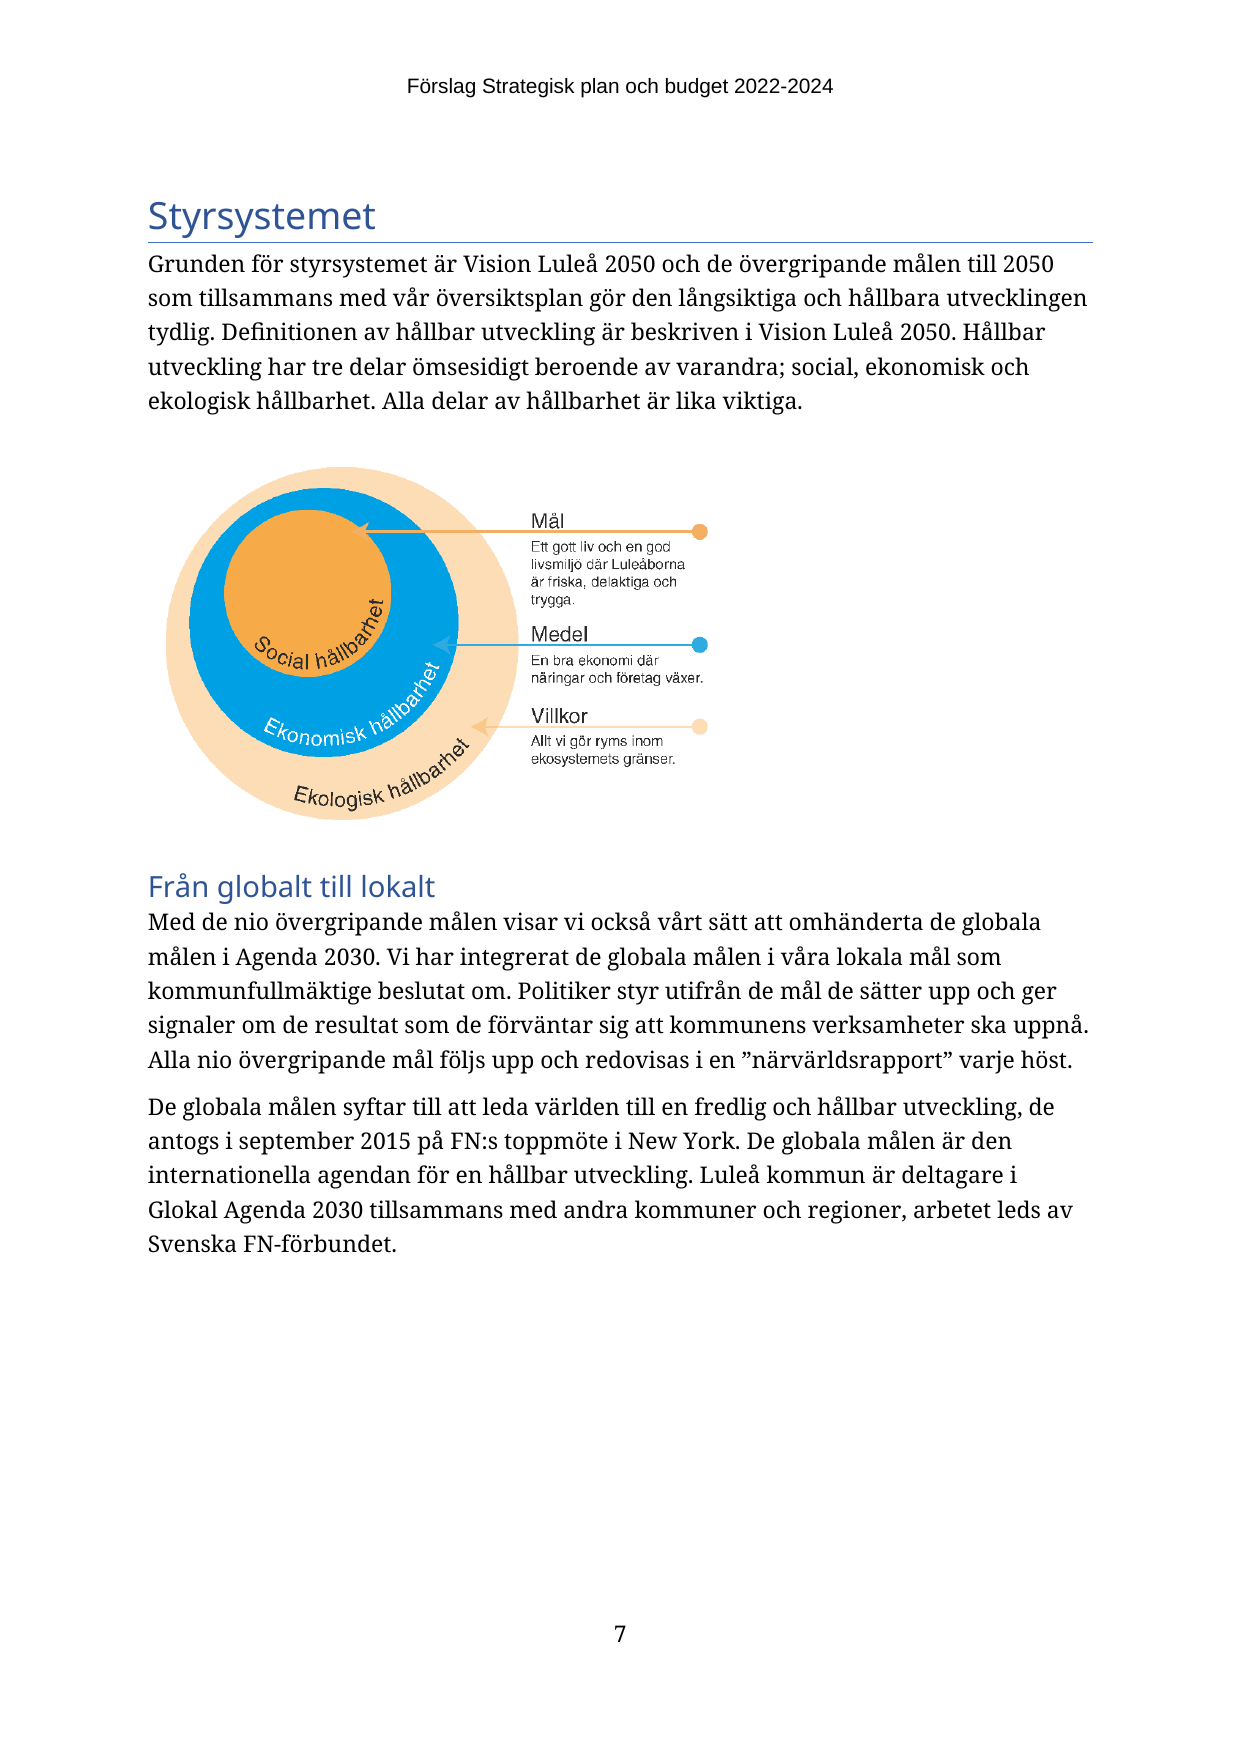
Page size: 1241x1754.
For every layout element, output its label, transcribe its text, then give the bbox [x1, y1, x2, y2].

text De globala målen syftar till att leda världen till en fredlig och hållbar utveckling, de antogs i september 2015 på FN:s toppmöte i New York. De globala målen är den internationella agendan för en hållbar utveckling. Luleå kommun är deltagare i Glokal Agenda 2030 tillsammans med andra kommuner och regioner, arbetet leds av Svenska FN-förbundet. [148, 1091, 1093, 1259]
subtitle Från globalt till lokalt [148, 867, 1093, 906]
text Grunden för styrsystemet är Vision Luleå 2050 och de övergripande målen till 2050 som tillsammans med vår översiktsplan gör den långsiktiga och hållbara utvecklingen tydlig. Definitionen av hållbar utveckling är beskriven i Vision Luleå 2050. Hållbar utveckling har tre delar ömsesidigt beroende av varandra; social, ekonomisk och ekologisk hållbarhet. Alla delar av hållbarhet är lika viktiga. [148, 248, 1093, 416]
text Med de nio övergripande målen visar vi också vårt sätt att omhänderta de globala målen i Agenda 2030. Vi har integrerat de globala målen i våra lokala mål som kommunfullmäktige beslutat om. Politiker styr utifrån de mål de sätter upp och ger signaler om de resultat som de förväntar sig att kommunens verksamheter ska uppnå. Alla nio övergripande mål följs upp och redovisas i en ”närvärldsrapport” varje höst. [148, 906, 1093, 1075]
picture [147, 432, 735, 847]
subtitle Styrsystemet [148, 189, 1093, 242]
